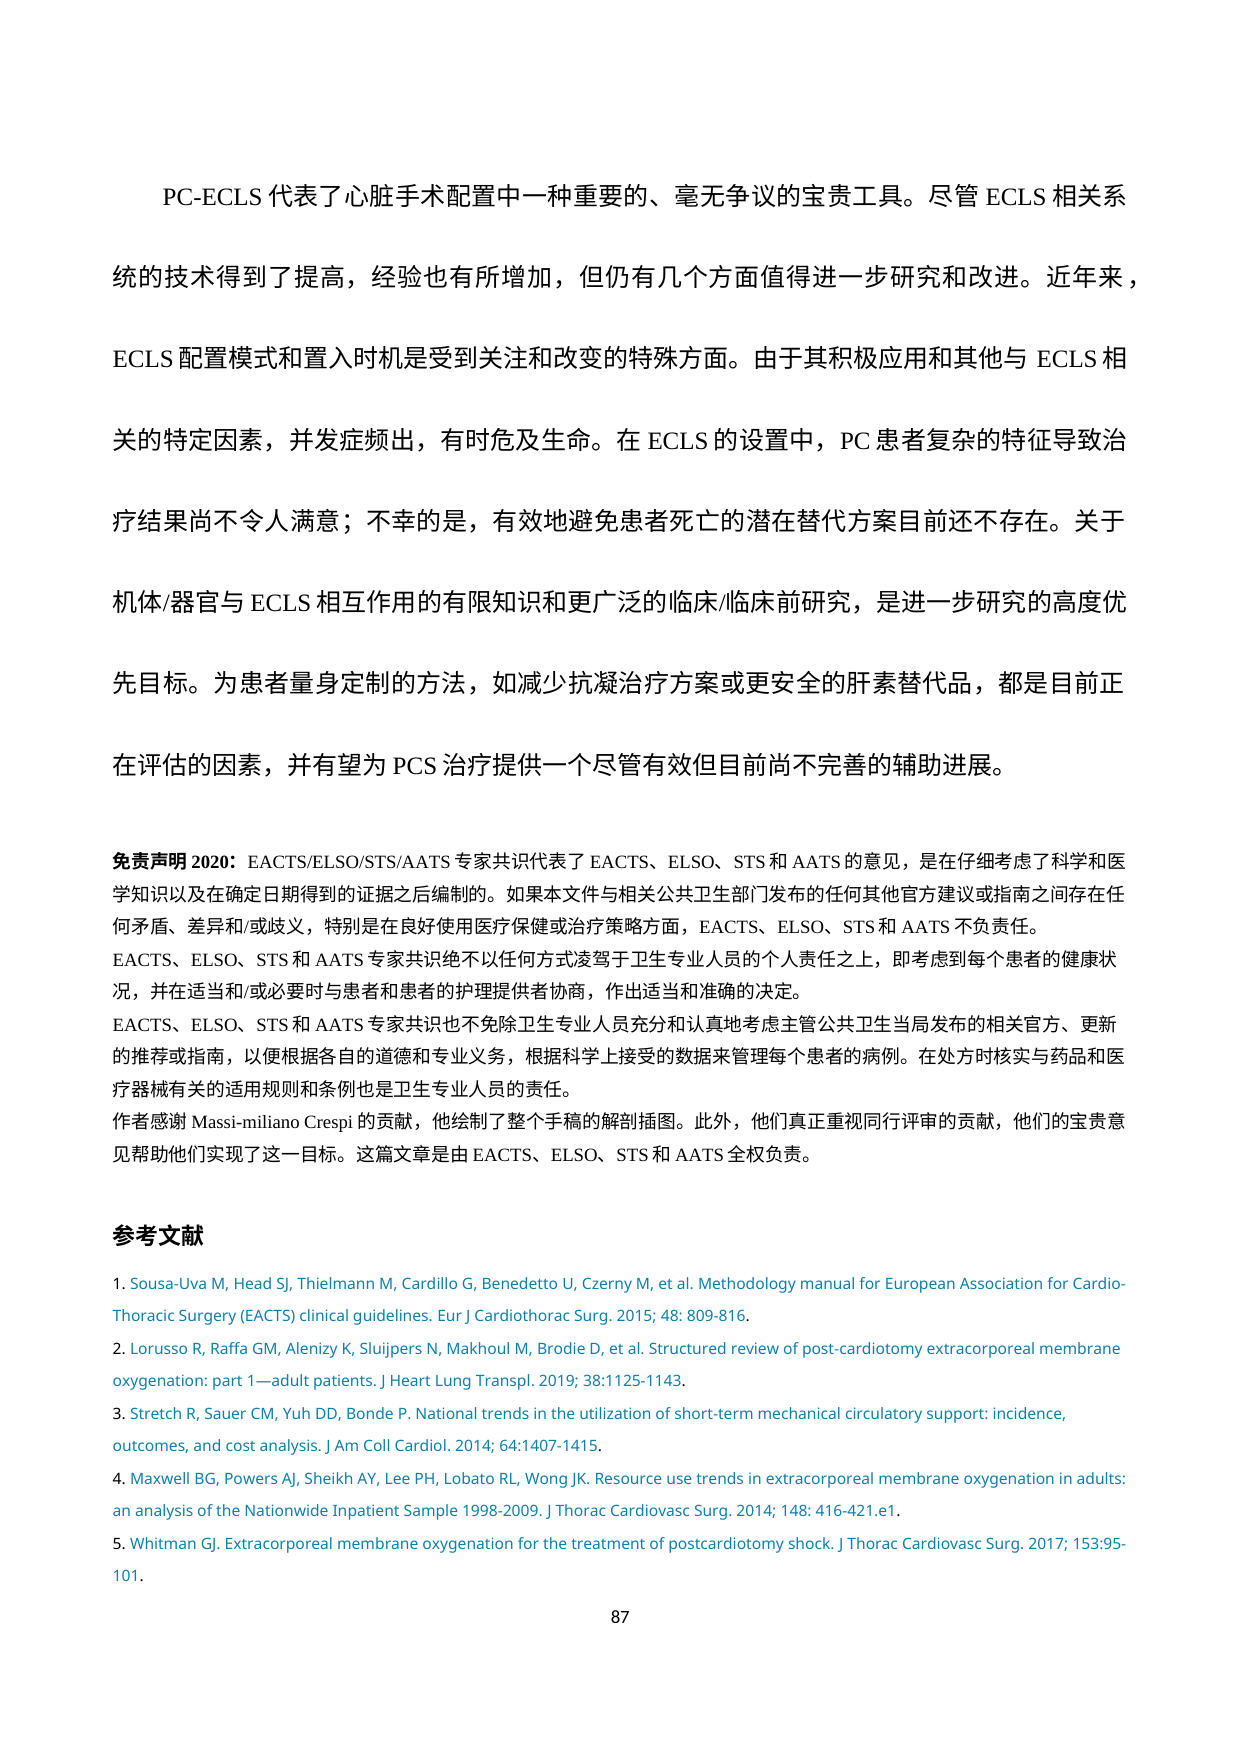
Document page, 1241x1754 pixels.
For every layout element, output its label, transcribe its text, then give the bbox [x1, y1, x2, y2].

picture [608, 1280, 613, 1289]
picture [543, 1279, 548, 1287]
picture [334, 1444, 343, 1451]
picture [138, 1475, 143, 1484]
picture [265, 1475, 270, 1484]
picture [683, 1507, 689, 1516]
picture [280, 1442, 286, 1451]
picture [216, 1506, 221, 1514]
picture [1038, 1538, 1044, 1549]
picture [510, 1377, 516, 1385]
picture [549, 1375, 555, 1384]
picture [145, 1410, 150, 1419]
picture [600, 1539, 605, 1549]
picture [978, 1280, 984, 1288]
picture [737, 1310, 744, 1320]
picture [964, 1475, 971, 1484]
picture [365, 1506, 370, 1516]
picture [512, 1505, 519, 1516]
picture [919, 1280, 924, 1293]
picture [1025, 1280, 1033, 1288]
picture [737, 1280, 745, 1289]
picture [549, 1280, 556, 1289]
picture [616, 1375, 620, 1386]
picture [697, 1310, 703, 1319]
picture [815, 1540, 821, 1549]
picture [486, 1475, 494, 1484]
picture [593, 1375, 600, 1382]
picture [157, 1377, 162, 1386]
picture [366, 1377, 372, 1385]
picture [960, 1540, 966, 1549]
picture [168, 1476, 173, 1484]
text PC-ECLS代表了心脏手术配置中一种重要的、毫无争议的宝贵工具。尽管ECLS相关系统的技术得到了提高，经验也有所增加，但仍有几个方面值得进一步研究和改进。近年来，ECLS配置模式和置入时机是受到关注和改变的特殊方面。由于其积极应用和其他与ECLS相关的特定因素，并发症频出，有时危及生命。在ECLS的设置中，PC患者复杂的特征导致治疗结果尚不令人满意；不幸的是，有效地避免患者死亡的潜在替代方案目前还不存在。关于机体/器官与ECLS相互作用的有限知识和更广泛的临床/临床前研究，是进一步研究的高度优先目标。为患者量身定制的方法，如减少抗凝治疗方案或更安全的肝素替代品，都是目前正在评估的因素，并有望为PCS治疗提供一个尽管有效但目前尚不完善的辅助进展。 [112, 162, 1128, 796]
picture [840, 1345, 846, 1354]
picture [830, 1410, 836, 1419]
picture [1091, 1538, 1098, 1544]
picture [876, 1540, 881, 1549]
picture [756, 1280, 764, 1289]
picture [1104, 1538, 1110, 1545]
picture [610, 1540, 619, 1549]
picture [675, 1410, 681, 1418]
picture [489, 1505, 496, 1516]
picture [198, 1507, 206, 1515]
picture [212, 1345, 219, 1354]
picture [554, 1345, 561, 1354]
picture [357, 1410, 365, 1418]
picture [596, 1475, 603, 1484]
picture [667, 1279, 672, 1287]
picture [688, 1540, 694, 1548]
picture [761, 1410, 770, 1419]
picture [1063, 1280, 1068, 1289]
picture [167, 1377, 174, 1386]
picture [891, 1345, 898, 1354]
picture [933, 1475, 940, 1484]
picture [1048, 1538, 1052, 1549]
picture [621, 1475, 628, 1484]
picture [564, 1440, 568, 1451]
picture [633, 1410, 641, 1419]
picture [268, 1410, 273, 1419]
picture [718, 1409, 723, 1417]
picture [517, 1377, 522, 1390]
picture [475, 1440, 479, 1451]
picture [464, 1505, 468, 1516]
picture [423, 1439, 427, 1451]
picture [799, 1508, 806, 1516]
picture [692, 1410, 700, 1419]
picture [672, 1540, 677, 1548]
picture [146, 1475, 152, 1484]
text 参考文献 [112, 1202, 1128, 1267]
picture [175, 1507, 181, 1515]
picture [1018, 1475, 1025, 1484]
picture [889, 1505, 893, 1516]
picture [584, 1375, 591, 1386]
picture [804, 1475, 810, 1484]
picture [226, 1442, 232, 1451]
picture [249, 1441, 254, 1451]
picture [902, 1475, 908, 1484]
picture [113, 1377, 120, 1386]
picture [867, 1505, 871, 1516]
picture [540, 1475, 547, 1484]
picture [494, 1312, 499, 1321]
picture [557, 1407, 562, 1419]
picture [234, 1442, 242, 1450]
picture [266, 1277, 270, 1289]
picture [206, 1507, 211, 1516]
picture [578, 1473, 585, 1484]
picture [666, 1377, 672, 1386]
picture [234, 1475, 242, 1484]
picture [943, 1344, 948, 1354]
picture [205, 1409, 212, 1419]
picture [782, 1474, 787, 1484]
picture [886, 1410, 892, 1419]
picture [746, 1539, 751, 1547]
picture [1026, 1474, 1031, 1482]
picture [521, 1505, 528, 1516]
picture [995, 1280, 1001, 1289]
picture [973, 1345, 981, 1353]
picture [399, 1410, 405, 1419]
picture [167, 1280, 173, 1289]
picture [430, 1277, 434, 1289]
picture [500, 1444, 507, 1450]
picture [234, 1342, 239, 1354]
picture [465, 1475, 470, 1483]
picture [626, 1310, 633, 1321]
picture [834, 1509, 841, 1515]
picture [543, 1539, 548, 1547]
picture [454, 1345, 459, 1354]
picture [471, 1505, 478, 1515]
picture [682, 1407, 687, 1419]
picture [701, 1410, 706, 1419]
picture [792, 1507, 798, 1516]
picture [812, 1475, 820, 1483]
picture [891, 1540, 897, 1549]
picture [660, 1310, 669, 1321]
picture [235, 1278, 243, 1289]
text 2. Lorusso R, Raffa GM, Alenizy K, Sluijpers N, Makhoul M, Brodie D, et al. Structured review of post-cardiotomy extracorporeal membrane oxygenation: part 1—adult patients. J Heart Lung Transpl. 2019; 38:1125-1143. [112, 1332, 1128, 1397]
picture [1005, 1540, 1010, 1549]
picture [296, 1540, 304, 1549]
picture [485, 1312, 492, 1321]
picture [687, 1310, 694, 1321]
picture [228, 1342, 234, 1354]
picture [670, 1310, 677, 1321]
picture [904, 1280, 909, 1289]
picture [731, 1345, 736, 1354]
picture [910, 1280, 917, 1289]
picture [559, 1475, 566, 1488]
picture [642, 1410, 647, 1419]
picture [393, 1540, 399, 1549]
picture [413, 1507, 420, 1516]
picture [549, 1537, 554, 1549]
picture [926, 1475, 931, 1484]
picture [131, 1441, 136, 1451]
picture [965, 1345, 971, 1354]
picture [322, 1540, 328, 1549]
picture [610, 1344, 622, 1354]
picture [800, 1410, 806, 1419]
picture [892, 1409, 897, 1419]
picture [500, 1475, 505, 1484]
picture [283, 1278, 287, 1292]
picture [656, 1410, 664, 1419]
picture [277, 1279, 284, 1289]
picture [258, 1507, 264, 1516]
picture [818, 1507, 824, 1516]
picture [271, 1345, 276, 1354]
picture [847, 1475, 852, 1484]
picture [470, 1342, 477, 1354]
picture [713, 1507, 718, 1516]
picture [622, 1409, 627, 1419]
picture [500, 1377, 505, 1386]
picture [862, 1475, 869, 1484]
picture [885, 1344, 890, 1352]
picture [1029, 1538, 1036, 1547]
picture [179, 1345, 186, 1354]
picture [478, 1540, 484, 1549]
picture [311, 1442, 317, 1450]
picture [158, 1539, 163, 1547]
picture [356, 1280, 361, 1289]
picture [449, 1280, 456, 1289]
picture [140, 1381, 146, 1390]
picture [589, 1442, 596, 1451]
picture [539, 1343, 546, 1352]
picture [1008, 1345, 1013, 1354]
picture [222, 1504, 227, 1516]
picture [664, 1410, 669, 1419]
picture [563, 1312, 569, 1321]
picture [570, 1440, 579, 1451]
picture [787, 1281, 793, 1293]
picture [139, 1345, 147, 1353]
text EACTS、ELSO、STS和AATS专家共识绝不以任何方式凌驾于卫生专业人员的个人责任之上，即考虑到每个患者的健康状况，并在适当和/或必要时与患者和患者的护理提供者协商，作出适当和准确的决定。 [112, 942, 1128, 1007]
picture [991, 1479, 997, 1488]
picture [348, 1408, 355, 1417]
picture [523, 1440, 527, 1451]
picture [1094, 1345, 1101, 1354]
picture [702, 1475, 707, 1484]
picture [199, 1280, 206, 1289]
picture [812, 1345, 819, 1354]
picture [875, 1280, 880, 1289]
picture [337, 1312, 344, 1321]
picture [286, 1540, 291, 1553]
picture [185, 1377, 192, 1386]
picture [359, 1507, 365, 1516]
picture [271, 1540, 279, 1548]
picture [702, 1345, 707, 1354]
picture [132, 1312, 140, 1320]
picture [168, 1312, 174, 1321]
picture [400, 1540, 405, 1549]
picture [821, 1410, 827, 1419]
text EACTS、ELSO、STS和AATS专家共识也不免除卫生专业人员充分和认真地考虑主管公共卫生当局发布的相关官方、更新的推荐或指南，以便根据各自的道德和专业义务，根据科学上接受的数据来管理每个患者的病例。在处方时核实与药品和医疗器械有关的适用规则和条例也是卫生专业人员的责任。 [112, 1007, 1128, 1104]
picture [265, 1506, 270, 1514]
picture [436, 1409, 441, 1417]
picture [484, 1539, 489, 1549]
picture [674, 1379, 680, 1386]
picture [156, 1312, 162, 1321]
picture [204, 1312, 211, 1325]
picture [908, 1410, 913, 1419]
picture [823, 1537, 830, 1549]
picture [588, 1409, 593, 1419]
picture [713, 1279, 725, 1289]
picture [495, 1540, 502, 1549]
picture [153, 1476, 160, 1484]
picture [167, 1540, 176, 1549]
picture [624, 1375, 631, 1384]
picture [493, 1377, 499, 1386]
picture [737, 1475, 743, 1483]
picture [343, 1343, 350, 1354]
picture [701, 1540, 707, 1549]
picture [253, 1314, 262, 1321]
picture [524, 1540, 532, 1548]
picture [530, 1505, 537, 1515]
picture [643, 1278, 648, 1289]
picture [309, 1345, 314, 1354]
picture [1066, 1345, 1075, 1354]
picture [784, 1345, 792, 1353]
picture [488, 1345, 496, 1354]
picture [914, 1346, 921, 1352]
picture [503, 1309, 507, 1321]
picture [391, 1375, 399, 1386]
text 免责声明2020：EACTS/ELSO/STS/AATS专家共识代表了EACTS、ELSO、STS和AATS的意见，是在仔细考虑了科学和医学知识以及在确定日期得到的证据之后编制的。如果本文件与相关公共卫生部门发布的任何其他官方建议或指南之间存在任何矛盾、差异和/或歧义，特别是在良好使用医疗保健或治疗策略方面，EACTS、ELSO、STS和AATS不负责任。 [112, 844, 1128, 942]
picture [211, 1538, 215, 1552]
picture [250, 1476, 255, 1484]
picture [705, 1310, 712, 1320]
picture [719, 1313, 726, 1321]
picture [706, 1280, 711, 1289]
picture [350, 1377, 355, 1386]
picture [974, 1476, 981, 1484]
picture [566, 1375, 573, 1385]
picture [465, 1310, 469, 1324]
picture [938, 1280, 945, 1289]
picture [179, 1540, 186, 1549]
picture [475, 1310, 480, 1318]
picture [857, 1505, 864, 1514]
picture [306, 1540, 311, 1549]
text 作者感谢Massi-miliano Crespi的贡献，他绘制了整个手稿的解剖插图。此外，他们真正重视同行评审的贡献，他们的宝贵意见帮助他们实现了这一目标。这篇文章是由EACTS、ELSO、STS和AATS全权负责。 [112, 1104, 1128, 1169]
picture [222, 1312, 227, 1321]
picture [393, 1506, 398, 1516]
picture [290, 1473, 294, 1487]
picture [423, 1540, 431, 1549]
picture [248, 1540, 253, 1549]
picture [1023, 1345, 1030, 1354]
picture [616, 1410, 622, 1419]
picture [599, 1507, 605, 1516]
picture [1112, 1280, 1120, 1289]
picture [807, 1410, 812, 1419]
picture [973, 1410, 979, 1419]
picture [517, 1540, 522, 1549]
picture [194, 1345, 201, 1354]
picture [336, 1280, 345, 1289]
picture [577, 1540, 582, 1549]
picture [775, 1541, 781, 1553]
picture [632, 1377, 639, 1386]
picture [800, 1280, 806, 1289]
picture [123, 1378, 130, 1386]
picture [975, 1540, 981, 1549]
picture [650, 1540, 658, 1549]
picture [694, 1539, 699, 1549]
picture [226, 1474, 233, 1484]
picture [175, 1376, 180, 1384]
picture [719, 1507, 726, 1520]
picture [998, 1345, 1005, 1354]
picture [549, 1475, 554, 1484]
picture [349, 1280, 355, 1289]
picture [1115, 1475, 1121, 1483]
picture [1087, 1345, 1092, 1354]
picture [285, 1409, 289, 1419]
picture [551, 1409, 556, 1417]
picture [240, 1345, 247, 1354]
picture [234, 1376, 241, 1386]
picture [385, 1540, 390, 1549]
picture [344, 1472, 349, 1484]
picture [838, 1538, 842, 1552]
picture [219, 1280, 224, 1289]
picture [428, 1410, 435, 1419]
picture [607, 1375, 611, 1386]
picture [749, 1277, 753, 1289]
picture [434, 1442, 442, 1450]
picture [540, 1440, 546, 1451]
picture [1101, 1277, 1105, 1289]
picture [300, 1312, 306, 1321]
picture [663, 1345, 668, 1354]
picture [113, 1442, 120, 1451]
picture [425, 1376, 430, 1384]
picture [275, 1507, 282, 1516]
picture [139, 1280, 146, 1289]
picture [483, 1280, 490, 1287]
picture [746, 1505, 752, 1516]
picture [480, 1505, 487, 1515]
picture [138, 1442, 144, 1451]
picture [188, 1410, 195, 1419]
picture [374, 1442, 382, 1450]
picture [137, 1507, 143, 1516]
picture [756, 1505, 760, 1516]
picture [122, 1570, 129, 1581]
picture [737, 1505, 744, 1514]
picture [594, 1540, 600, 1549]
picture [425, 1473, 433, 1484]
picture [548, 1345, 553, 1354]
picture [348, 1442, 357, 1451]
text 5. Whitman GJ. Extracorporeal membrane oxygenation for the treatment of postcardiotomy shock. J Thorac Cardiovasc Surg. 2017; 153:95-101. [112, 1527, 1128, 1592]
picture [263, 1540, 269, 1549]
picture [198, 1312, 203, 1321]
text 1. Sousa-Uva M, Head SJ, Thielmann M, Cardillo G, Benedetto U, Czerny M, et al. Methodology manual for European Association for Cardio-Thoracic Surgery (EACTS) clinical guidelines. Eur J Cardiothorac Surg. 2015; 48: 809-816. [112, 1267, 1128, 1332]
picture [290, 1443, 296, 1455]
picture [144, 1507, 149, 1516]
picture [920, 1475, 925, 1483]
picture [305, 1474, 312, 1484]
picture [1011, 1540, 1018, 1553]
text 4. Maxwell BG, Powers AJ, Sheikh AY, Lee PH, Lobato RL, Wong JK. Resource use trends in extracorporeal membrane oxygenation in adults: an analysis of the Nationwide Inpatient Sample 1998-2009. J Thorac Cardiovasc Surg. 2014; 148: 416-421.e1. [112, 1462, 1128, 1527]
picture [323, 1346, 336, 1352]
picture [514, 1312, 522, 1320]
picture [194, 1442, 201, 1451]
picture [806, 1540, 814, 1548]
picture [899, 1410, 906, 1419]
picture [658, 1540, 663, 1549]
picture [387, 1280, 392, 1289]
picture [668, 1507, 674, 1516]
picture [927, 1410, 933, 1418]
picture [456, 1440, 463, 1449]
picture [240, 1410, 245, 1419]
text 3. Stretch R, Sauer CM, Yuh DD, Bonde P. National trends in the utilization of short-term mechanical circulatory support: incidence, outcomes, and cost analysis. J Am Coll Cardiol. 2014; 64:1407-1415. [112, 1397, 1128, 1462]
picture [876, 1345, 883, 1354]
picture [792, 1342, 798, 1354]
picture [432, 1541, 439, 1549]
picture [272, 1377, 279, 1386]
